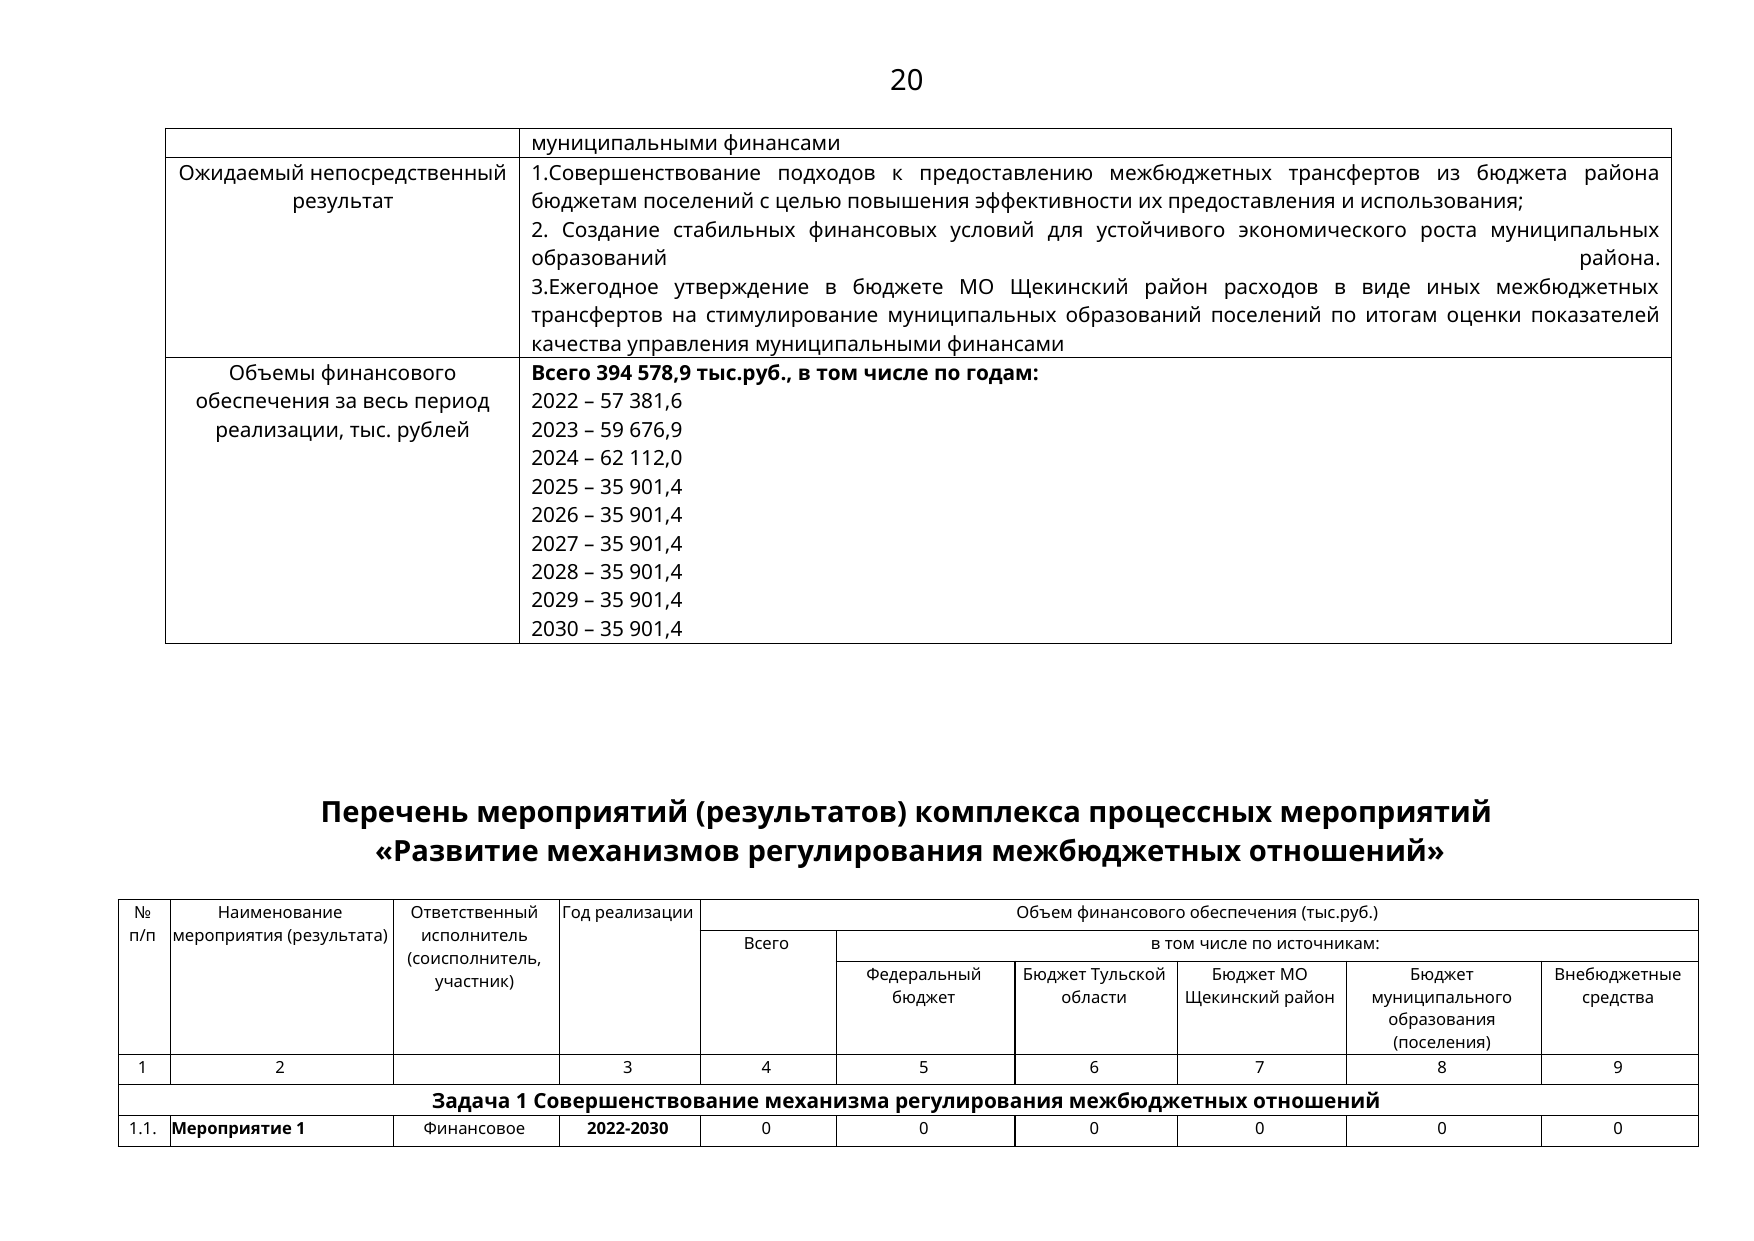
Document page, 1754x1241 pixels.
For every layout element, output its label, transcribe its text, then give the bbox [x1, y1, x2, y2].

table_cell 1.1. [119, 1116, 170, 1146]
table_cell 2022-2030 [560, 1116, 700, 1146]
table_header Наименование мероприятия (результата) [171, 900, 393, 1053]
table_cell 9 [1542, 1055, 1698, 1084]
table_cell Бюджет Тульской области [1016, 962, 1177, 1053]
table_cell 0 [701, 1116, 836, 1146]
table_cell 6 [1016, 1055, 1177, 1084]
table_header № п/п [119, 900, 170, 1053]
table_cell Всего 394 578,9 тыс.руб., в том числе по годам: 2022 – 57 381,6 2023 – 59 676,9 2024 – 62 112,0 2025 – 35 901,4 2026 – 35 901,4 2027 – 35 901,4 2028 – 35 901,4 2029 – 35 901,4 2030 – 35 901,4 [520, 358, 1671, 642]
table_cell Бюджет МО Щекинский район [1178, 962, 1346, 1053]
table_cell Внебюджетные средства [1542, 962, 1698, 1053]
text Перечень мероприятий (результатов) комплекса процессных мероприятий [118, 791, 1695, 831]
table_cell 1 [119, 1055, 170, 1084]
table_cell Объемы финансового обеспечения за весь период реализации, тыс. рублей [166, 358, 519, 642]
text «Развитие механизмов регулирования межбюджетных отношений» [118, 831, 1695, 870]
table_cell [394, 1055, 559, 1084]
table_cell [520, 129, 1671, 157]
table_header Объем финансового обеспечения (тыс.руб.) [701, 900, 1698, 930]
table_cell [171, 1116, 393, 1146]
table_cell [166, 129, 519, 157]
table_cell Всего [701, 931, 836, 1053]
table_cell 0 [1016, 1116, 1177, 1146]
table_cell 0 [1542, 1116, 1698, 1146]
table_cell 4 [701, 1055, 836, 1084]
table_cell 0 [1178, 1116, 1346, 1146]
table_cell 2 [171, 1055, 393, 1084]
table_cell 5 [837, 1055, 1014, 1084]
table_cell 8 [1347, 1055, 1541, 1084]
table_cell Федеральный бюджет [837, 962, 1014, 1053]
table_cell 3 [560, 1055, 700, 1084]
table_header Ответственный исполнитель (соисполнитель, участник) [394, 900, 559, 1053]
table_header Год реализации [560, 900, 700, 1053]
table_cell 7 [1178, 1055, 1346, 1084]
table_cell 1.Совершенствование подходов к предоставлению межбюджетных трансфертов из бюджета района бюджетам поселений с целью повышения эффективности их предоставления и использования; 2. Создание стабильных финансовых условий для устойчивого экономического роста муниципальных образований района. 3.Ежегодное утверждение в бюджете МО Щекинский район расходов в виде иных межбюджетных трансфертов на стимулирование муниципальных образований поселений по итогам оценки показателей качества управления муниципальными финансами [520, 158, 1671, 357]
table_cell Задача 1 Совершенствование механизма регулирования межбюджетных отношений [119, 1085, 1698, 1115]
table_cell Ожидаемый непосредственный результат [166, 158, 519, 357]
table_cell 0 [837, 1116, 1014, 1146]
table_cell в том числе по источникам: [837, 931, 1698, 961]
table_cell Бюджет муниципального образования (поселения) [1347, 962, 1541, 1053]
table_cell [394, 1116, 559, 1146]
table_cell 0 [1347, 1116, 1541, 1146]
